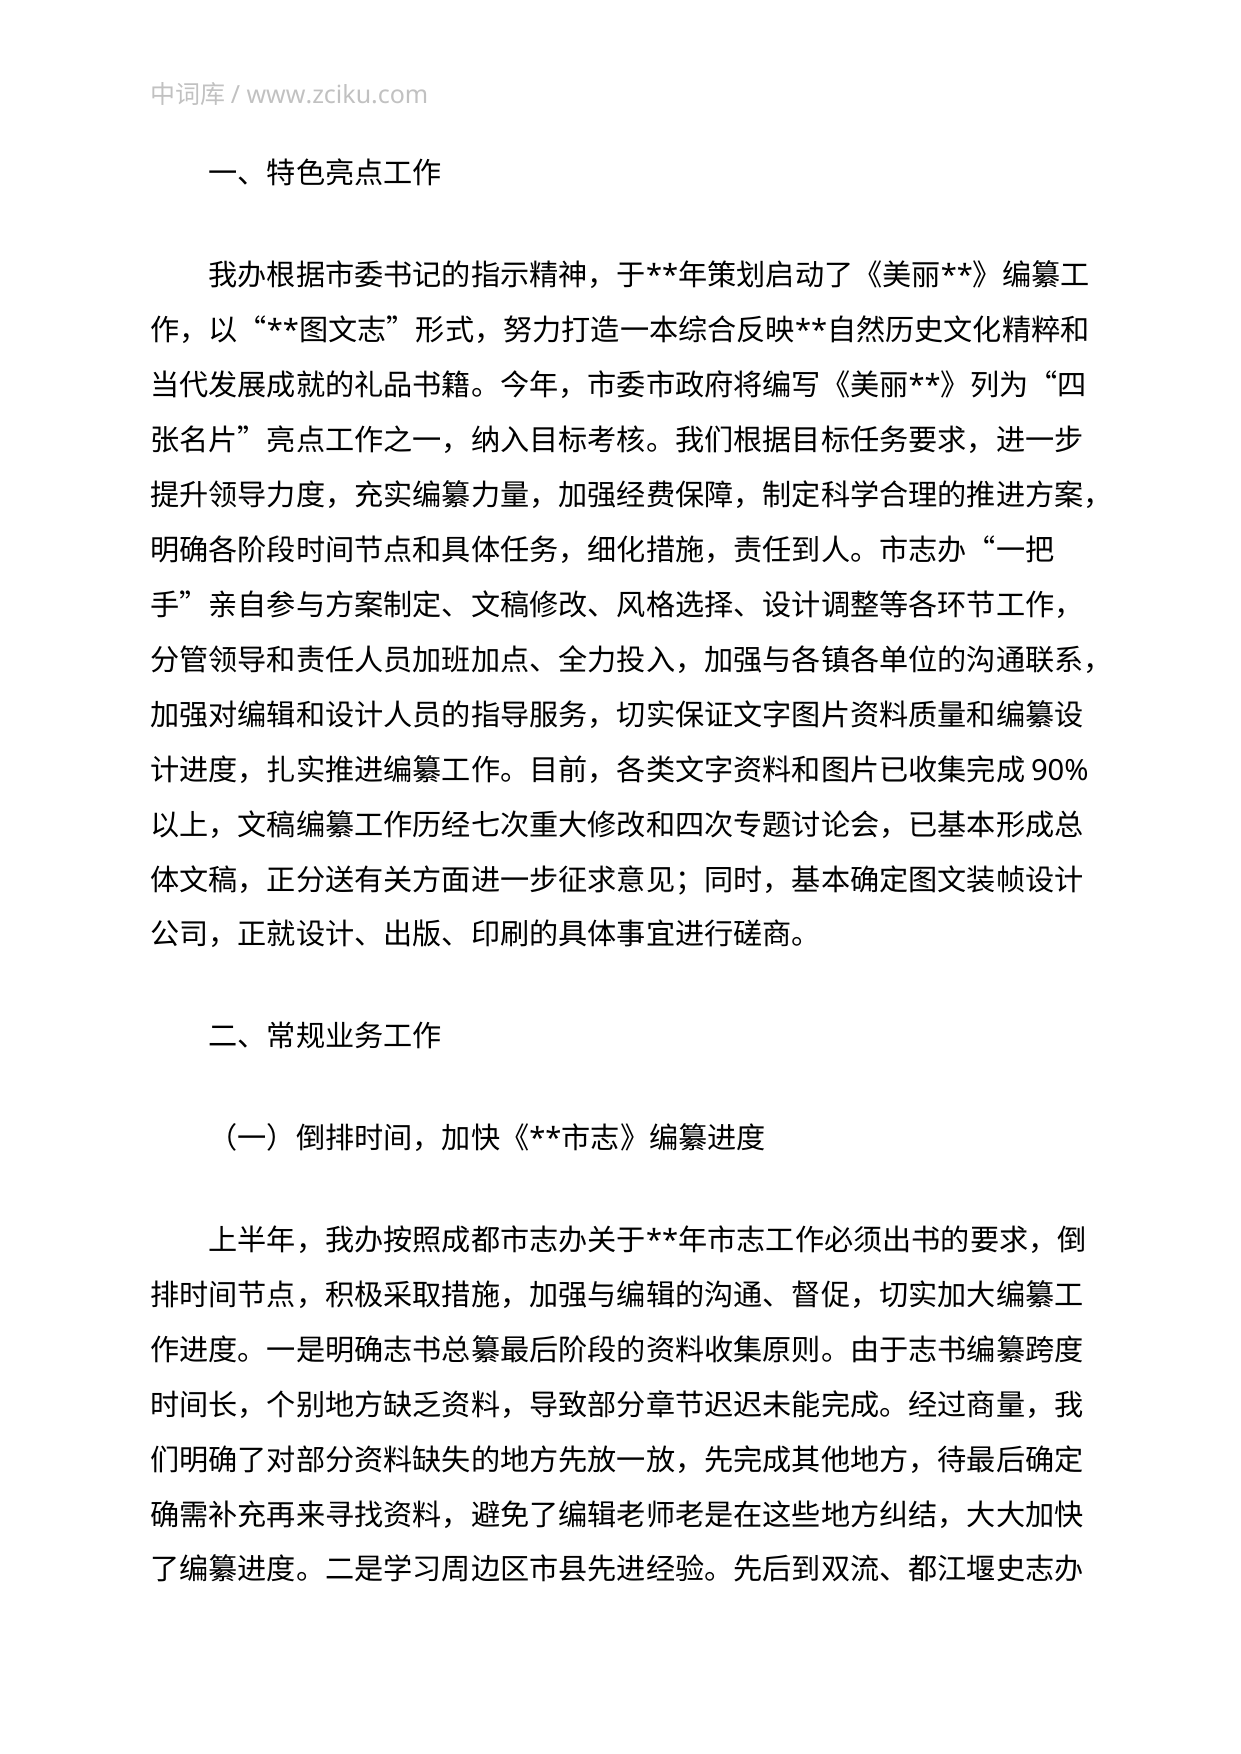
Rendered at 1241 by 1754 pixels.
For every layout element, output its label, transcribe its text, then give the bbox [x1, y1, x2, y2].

text 我办根据市委书记的指示精神，于**年策划启动了《美丽**》编纂工作，以“**图文志”形式，努力打造一本综合反映**自然历史文化精粹和当代发展成就的礼品书籍。今年，市委市政府将编写《美丽**》列为“四张名片”亮点工作之一，纳入目标考核。我们根据目标任务要求，进一步提升领导力度，充实编纂力量，加强经费保障，制定科学合理的推进方案，明确各阶段时间节点和具体任务，细化措施，责任到人。市志办“一把手”亲自参与方案制定、文稿修改、风格选择、设计调整等各环节工作，分管领导和责任人员加班加点、全力投入，加强与各镇各单位的沟通联系，加强对编辑和设计人员的指导服务，切实保证文字图片资料质量和编纂设计进度，扎实推进编纂工作。目前，各类文字资料和图片已收集完成90%以上，文稿编纂工作历经七次重大修改和四次专题讨论会，已基本形成总体文稿，正分送有关方面进一步征求意见；同时，基本确定图文装帧设计公司，正就设计、出版、印刷的具体事宜进行磋商。 [150, 252, 1090, 953]
text （一）倒排时间，加快《**市志》编纂进度 [150, 1114, 1090, 1157]
text 二、常规业务工作 [150, 1013, 1090, 1055]
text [150, 1216, 1090, 1588]
text 一、特色亮点工作 [150, 150, 1090, 192]
